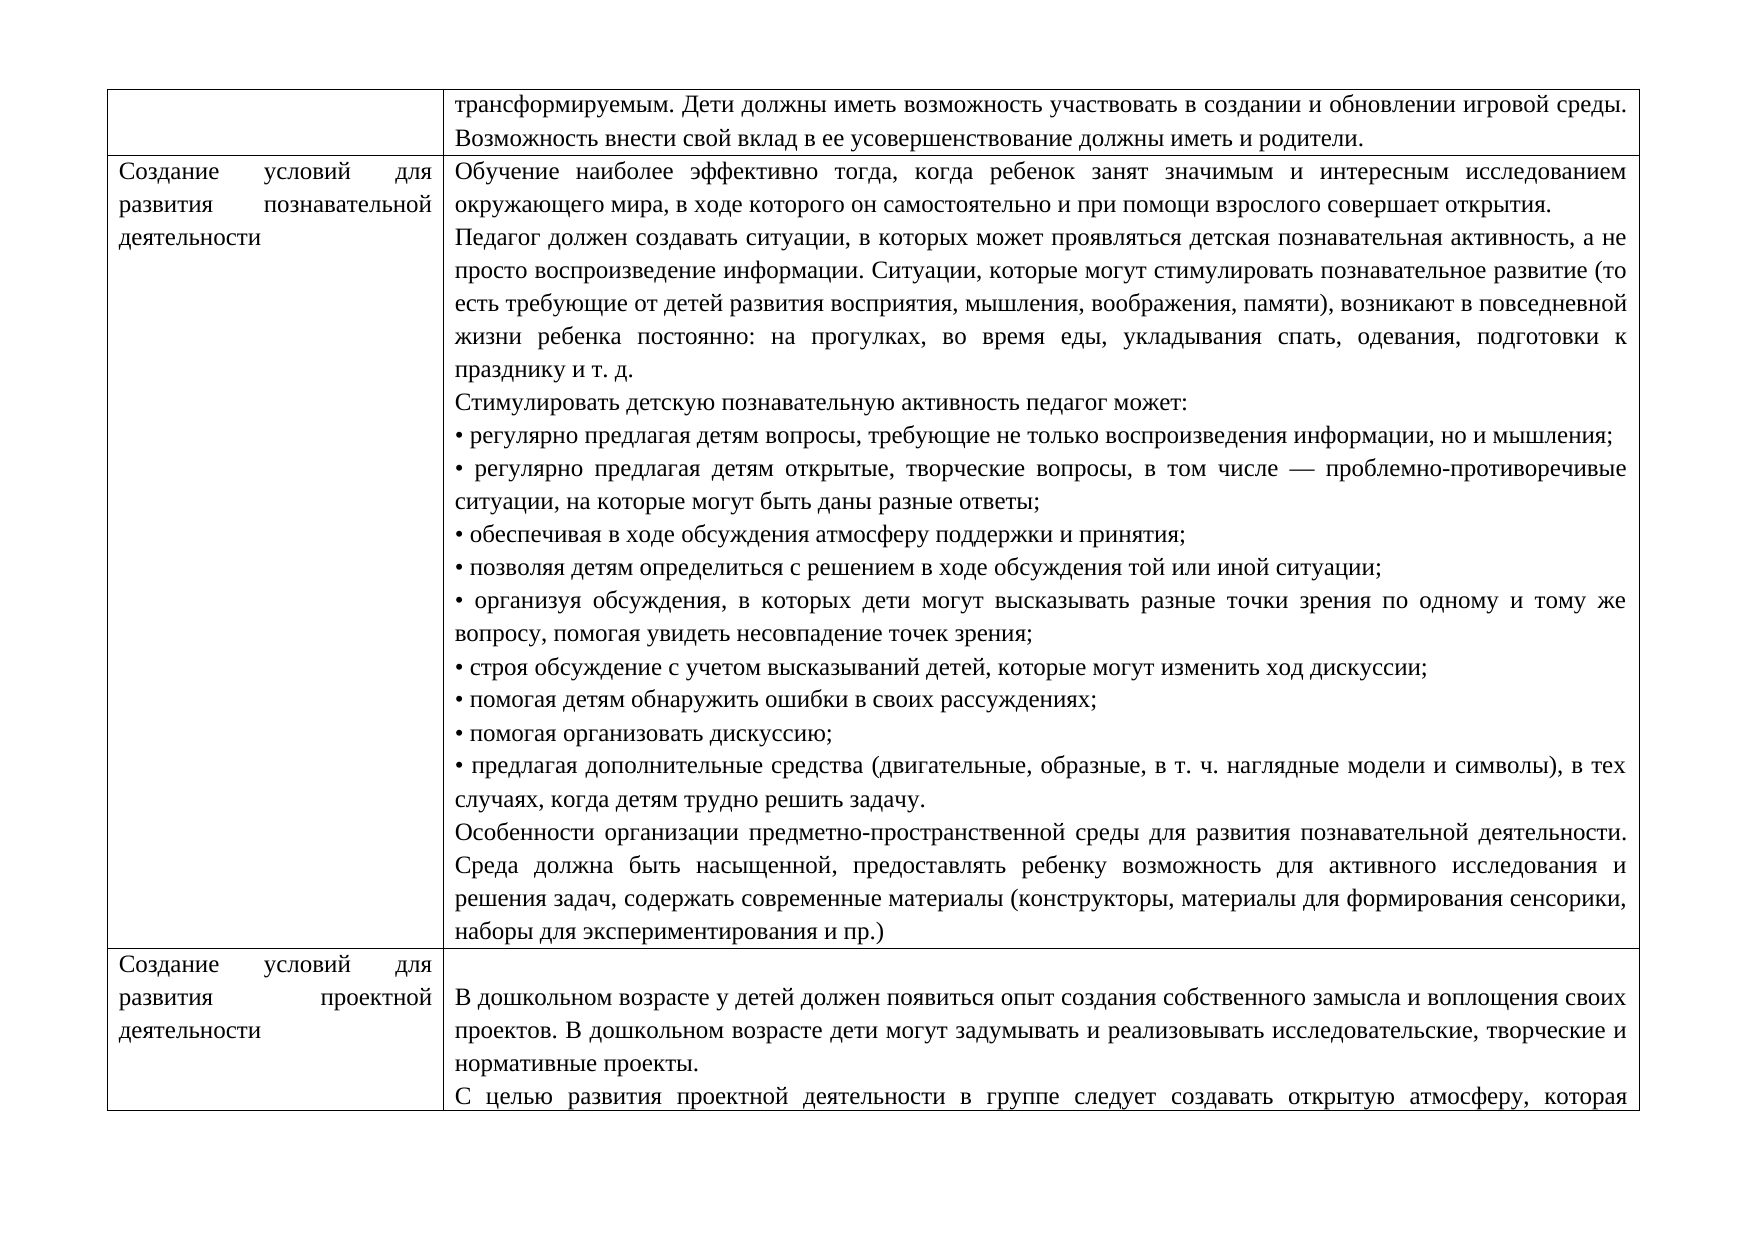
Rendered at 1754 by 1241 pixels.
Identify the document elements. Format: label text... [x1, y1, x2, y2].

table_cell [444, 949, 1639, 1110]
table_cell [444, 90, 1639, 155]
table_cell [108, 90, 443, 155]
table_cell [108, 949, 443, 1110]
table_cell Обучение наиболее эффективно тогда, когда ребенок занят значимым и интересным исследованием окружающего мира, в ходе которого он самостоятельно и при помощи взрослого совершает открытия. Педагог должен создавать ситуации, в которых может проявляться детская познавательная активность, а не просто воспроизведение информации. Ситуации, которые могут стимулировать познавательное развитие (то есть требующие от детей развития восприятия, мышления, воображения, памяти), возникают в повседневной жизни ребенка постоянно: на прогулках, во время еды, укладывания спать, одевания, подготовки к празднику и т. д. Стимулировать детскую познавательную активность педагог может: • регулярно предлагая детям вопросы, требующие не только воспроизведения информации, но и мышления; • регулярно предлагая детям открытые, творческие вопросы, в том числе — проблемно-противоречивые ситуации, на которые могут быть даны разные ответы; • обеспечивая в ходе обсуждения атмосферу поддержки и принятия; • позволяя детям определиться с решением в ходе обсуждения той или иной ситуации; • организуя обсуждения, в которых дети могут высказывать разные точки зрения по одному и тому же вопросу, помогая увидеть несовпадение точек зрения; • строя обсуждение с учетом высказываний детей, которые могут изменить ход дискуссии; • помогая детям обнаружить ошибки в своих рассуждениях; • помогая организовать дискуссию; • предлагая дополнительные средства (двигательные, образные, в т. ч. наглядные модели и символы), в тех случаях, когда детям трудно решить задачу. Особенности организации предметно-пространственной среды для развития познавательной деятельности. Среда должна быть насыщенной, предоставлять ребенку возможность для активного исследования и решения задач, содержать современные материалы (конструкторы, материалы для формирования сенсорики, наборы для экспериментирования и пр.) [444, 156, 1639, 948]
table_cell Создание условий для развития познавательной деятельности [108, 156, 443, 948]
